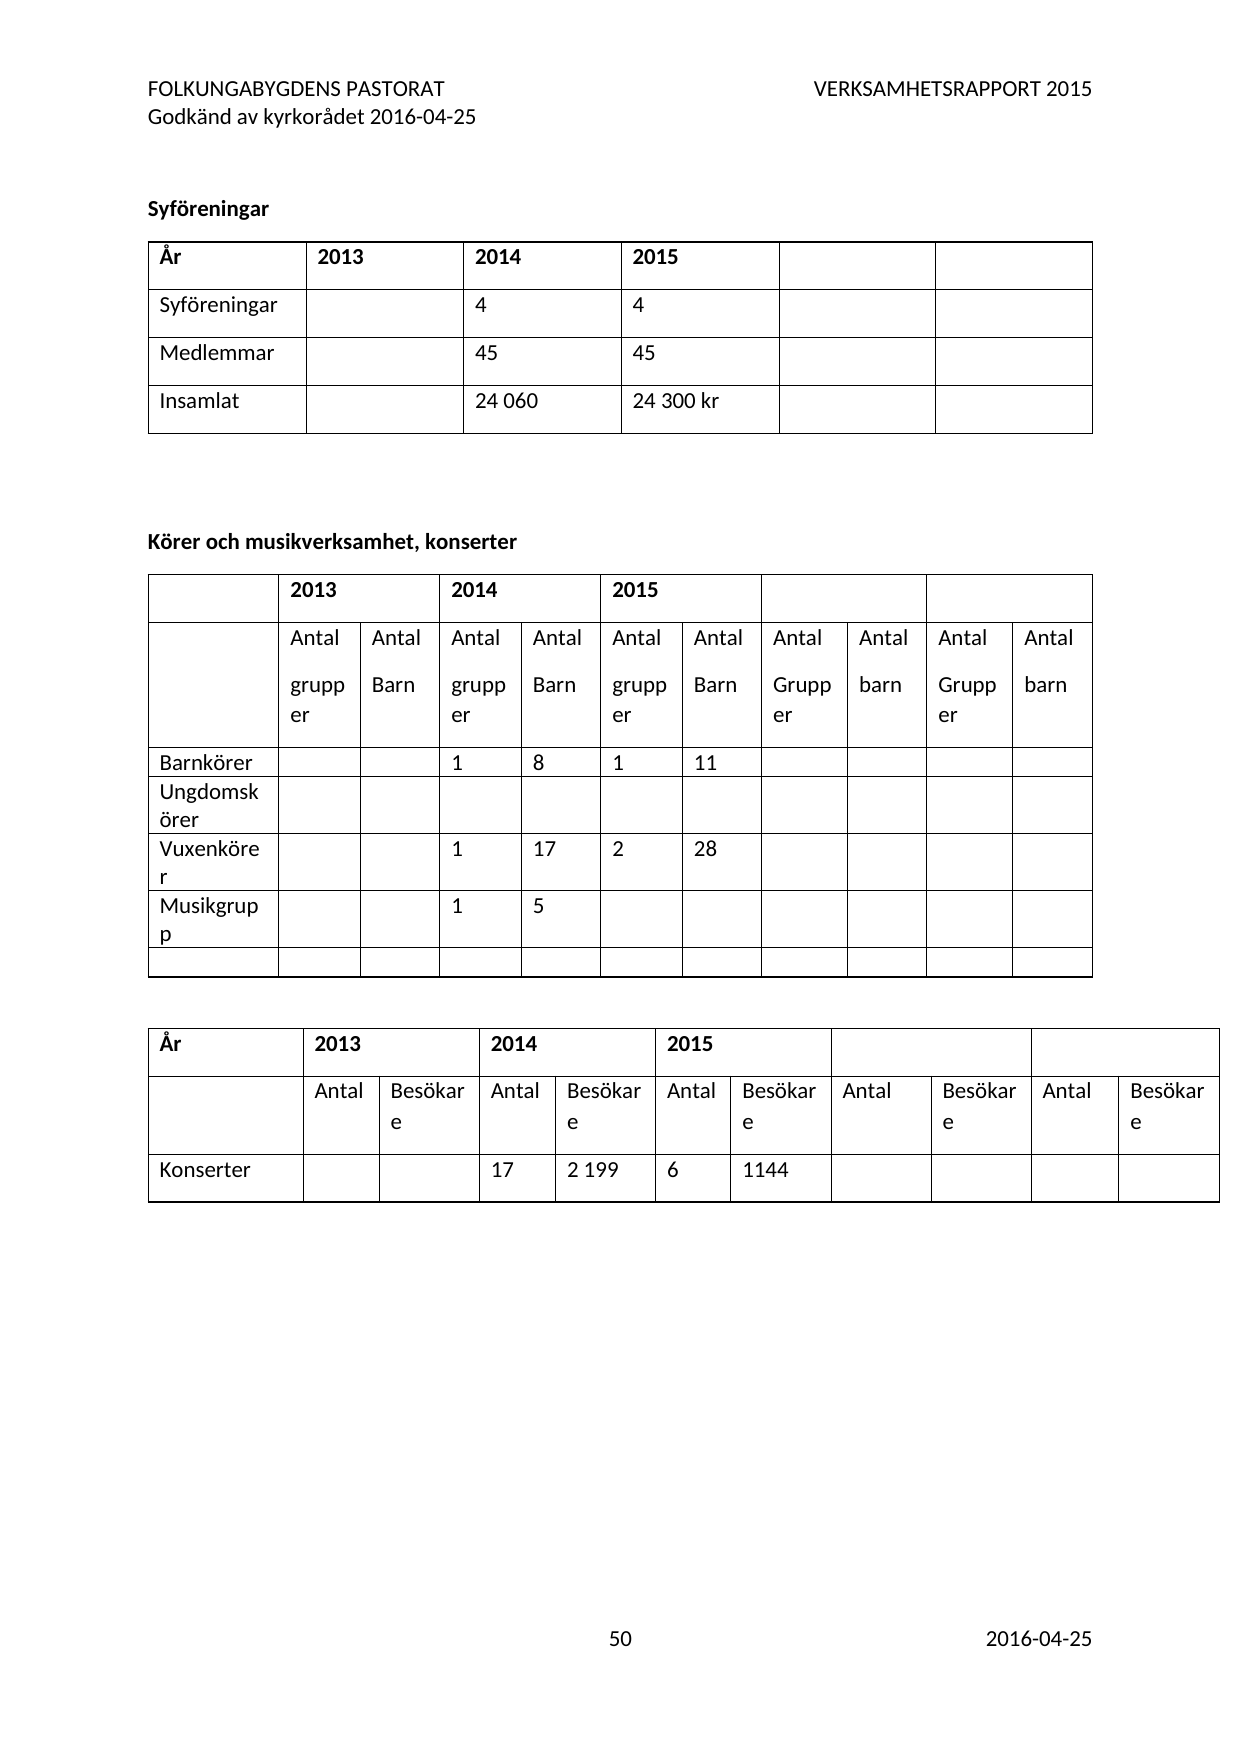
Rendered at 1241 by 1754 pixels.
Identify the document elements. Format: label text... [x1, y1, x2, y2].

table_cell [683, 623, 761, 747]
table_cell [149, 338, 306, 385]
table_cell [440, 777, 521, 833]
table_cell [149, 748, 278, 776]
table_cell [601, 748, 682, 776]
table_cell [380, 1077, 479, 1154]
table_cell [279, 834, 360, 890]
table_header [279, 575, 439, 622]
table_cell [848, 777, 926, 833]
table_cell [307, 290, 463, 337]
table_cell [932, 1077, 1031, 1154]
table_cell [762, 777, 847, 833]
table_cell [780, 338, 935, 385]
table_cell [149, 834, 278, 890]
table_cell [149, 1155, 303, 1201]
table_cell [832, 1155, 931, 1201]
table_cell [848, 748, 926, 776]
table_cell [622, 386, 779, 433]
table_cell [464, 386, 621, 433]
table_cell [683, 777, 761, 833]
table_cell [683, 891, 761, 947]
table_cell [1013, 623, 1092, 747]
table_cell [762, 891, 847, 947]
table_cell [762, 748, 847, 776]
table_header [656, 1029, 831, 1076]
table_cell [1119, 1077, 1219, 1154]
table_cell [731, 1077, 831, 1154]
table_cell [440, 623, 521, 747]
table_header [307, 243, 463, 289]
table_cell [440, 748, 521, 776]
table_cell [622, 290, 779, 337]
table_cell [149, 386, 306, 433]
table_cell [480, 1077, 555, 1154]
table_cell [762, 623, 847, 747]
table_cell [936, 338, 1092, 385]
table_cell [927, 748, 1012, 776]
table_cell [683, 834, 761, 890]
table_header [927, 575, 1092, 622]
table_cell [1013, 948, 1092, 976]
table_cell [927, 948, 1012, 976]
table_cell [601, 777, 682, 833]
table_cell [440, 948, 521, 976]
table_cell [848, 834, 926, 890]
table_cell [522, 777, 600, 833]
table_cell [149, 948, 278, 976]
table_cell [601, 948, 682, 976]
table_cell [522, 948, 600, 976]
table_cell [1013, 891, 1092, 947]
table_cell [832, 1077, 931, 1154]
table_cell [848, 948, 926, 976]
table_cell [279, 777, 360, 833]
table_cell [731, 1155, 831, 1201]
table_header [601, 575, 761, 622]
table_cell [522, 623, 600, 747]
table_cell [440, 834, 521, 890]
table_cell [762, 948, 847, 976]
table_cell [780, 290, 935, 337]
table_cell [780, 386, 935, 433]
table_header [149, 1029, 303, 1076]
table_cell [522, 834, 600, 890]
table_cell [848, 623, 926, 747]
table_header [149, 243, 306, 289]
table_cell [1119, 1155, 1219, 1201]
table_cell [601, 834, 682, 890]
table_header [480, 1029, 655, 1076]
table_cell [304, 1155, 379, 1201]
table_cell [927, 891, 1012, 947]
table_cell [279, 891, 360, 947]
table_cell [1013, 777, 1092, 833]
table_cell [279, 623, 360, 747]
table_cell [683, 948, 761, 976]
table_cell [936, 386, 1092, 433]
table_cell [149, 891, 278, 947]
text Körer och musikverksamhet, konserter [148, 527, 1093, 555]
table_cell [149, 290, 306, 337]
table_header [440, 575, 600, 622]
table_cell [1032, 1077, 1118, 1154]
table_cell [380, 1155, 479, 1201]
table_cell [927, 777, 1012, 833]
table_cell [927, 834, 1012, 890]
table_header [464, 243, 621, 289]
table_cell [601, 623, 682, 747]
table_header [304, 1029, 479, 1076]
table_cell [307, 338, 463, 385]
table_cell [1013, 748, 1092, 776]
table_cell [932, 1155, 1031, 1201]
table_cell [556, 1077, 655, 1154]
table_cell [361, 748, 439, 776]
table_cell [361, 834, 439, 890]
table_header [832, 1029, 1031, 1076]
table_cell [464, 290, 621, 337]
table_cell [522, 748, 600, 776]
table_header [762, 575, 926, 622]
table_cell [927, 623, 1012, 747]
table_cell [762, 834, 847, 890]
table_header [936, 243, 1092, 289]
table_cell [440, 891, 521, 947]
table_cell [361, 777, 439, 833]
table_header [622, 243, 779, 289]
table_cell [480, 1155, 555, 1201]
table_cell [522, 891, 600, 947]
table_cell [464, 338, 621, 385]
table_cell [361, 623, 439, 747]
text Syföreningar [148, 194, 1093, 222]
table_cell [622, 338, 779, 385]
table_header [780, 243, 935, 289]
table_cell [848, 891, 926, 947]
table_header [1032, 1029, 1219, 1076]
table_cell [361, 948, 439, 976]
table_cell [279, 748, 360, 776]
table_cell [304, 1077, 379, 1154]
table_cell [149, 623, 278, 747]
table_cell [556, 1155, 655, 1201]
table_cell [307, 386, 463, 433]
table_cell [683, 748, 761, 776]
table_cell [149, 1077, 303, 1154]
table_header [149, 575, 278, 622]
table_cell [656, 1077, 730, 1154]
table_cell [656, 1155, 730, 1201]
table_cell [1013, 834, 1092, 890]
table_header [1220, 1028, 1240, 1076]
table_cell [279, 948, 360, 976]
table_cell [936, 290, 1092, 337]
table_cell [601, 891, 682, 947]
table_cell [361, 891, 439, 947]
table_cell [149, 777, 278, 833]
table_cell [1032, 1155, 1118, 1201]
